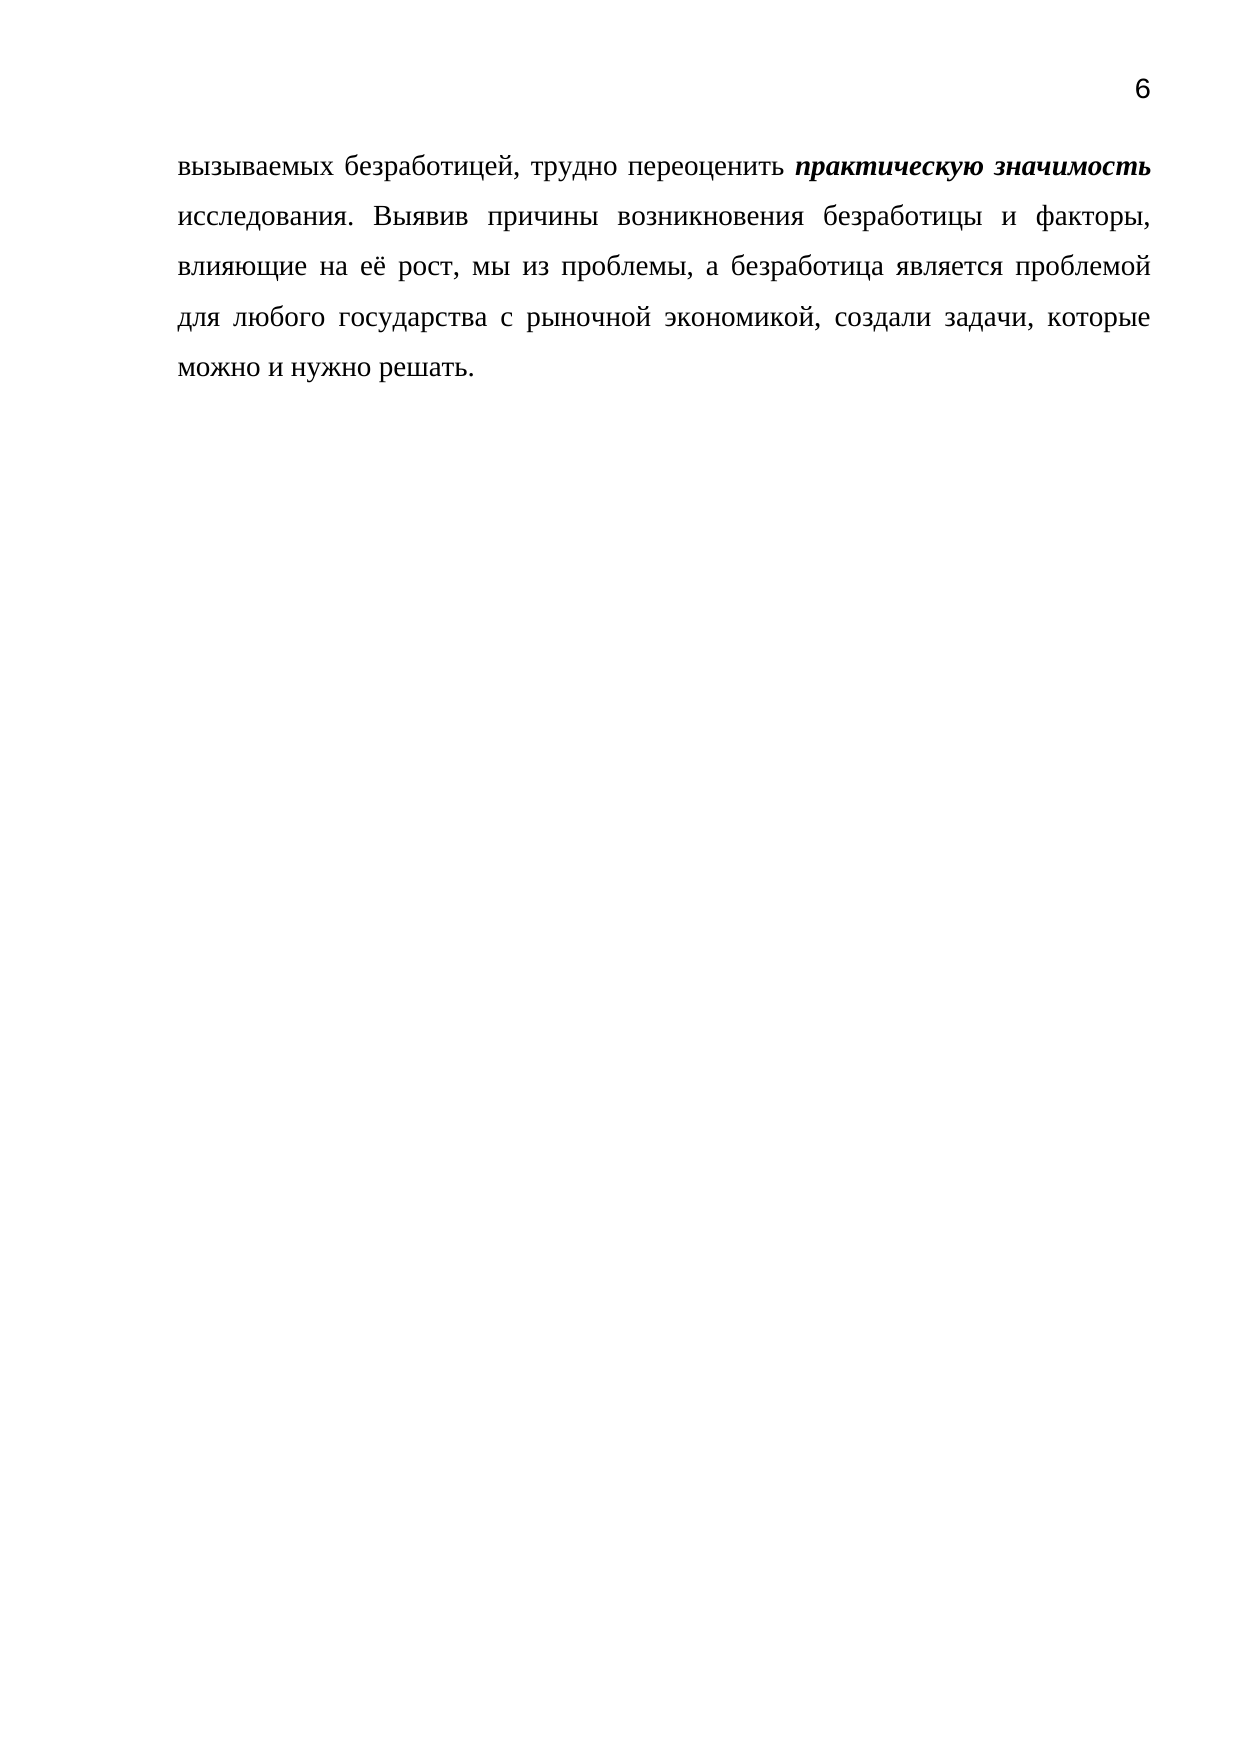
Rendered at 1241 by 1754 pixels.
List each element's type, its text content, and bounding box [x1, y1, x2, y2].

text вызываемых безработицей, трудно переоценить практическую значимость исследования. Выявив причины возникновения безработицы и факторы, влияющие на её рост, мы из проблемы, а безработица является проблемой для любого государства с рыночной экономикой, создали задачи, которые можно и нужно решать. [177, 148, 1152, 382]
